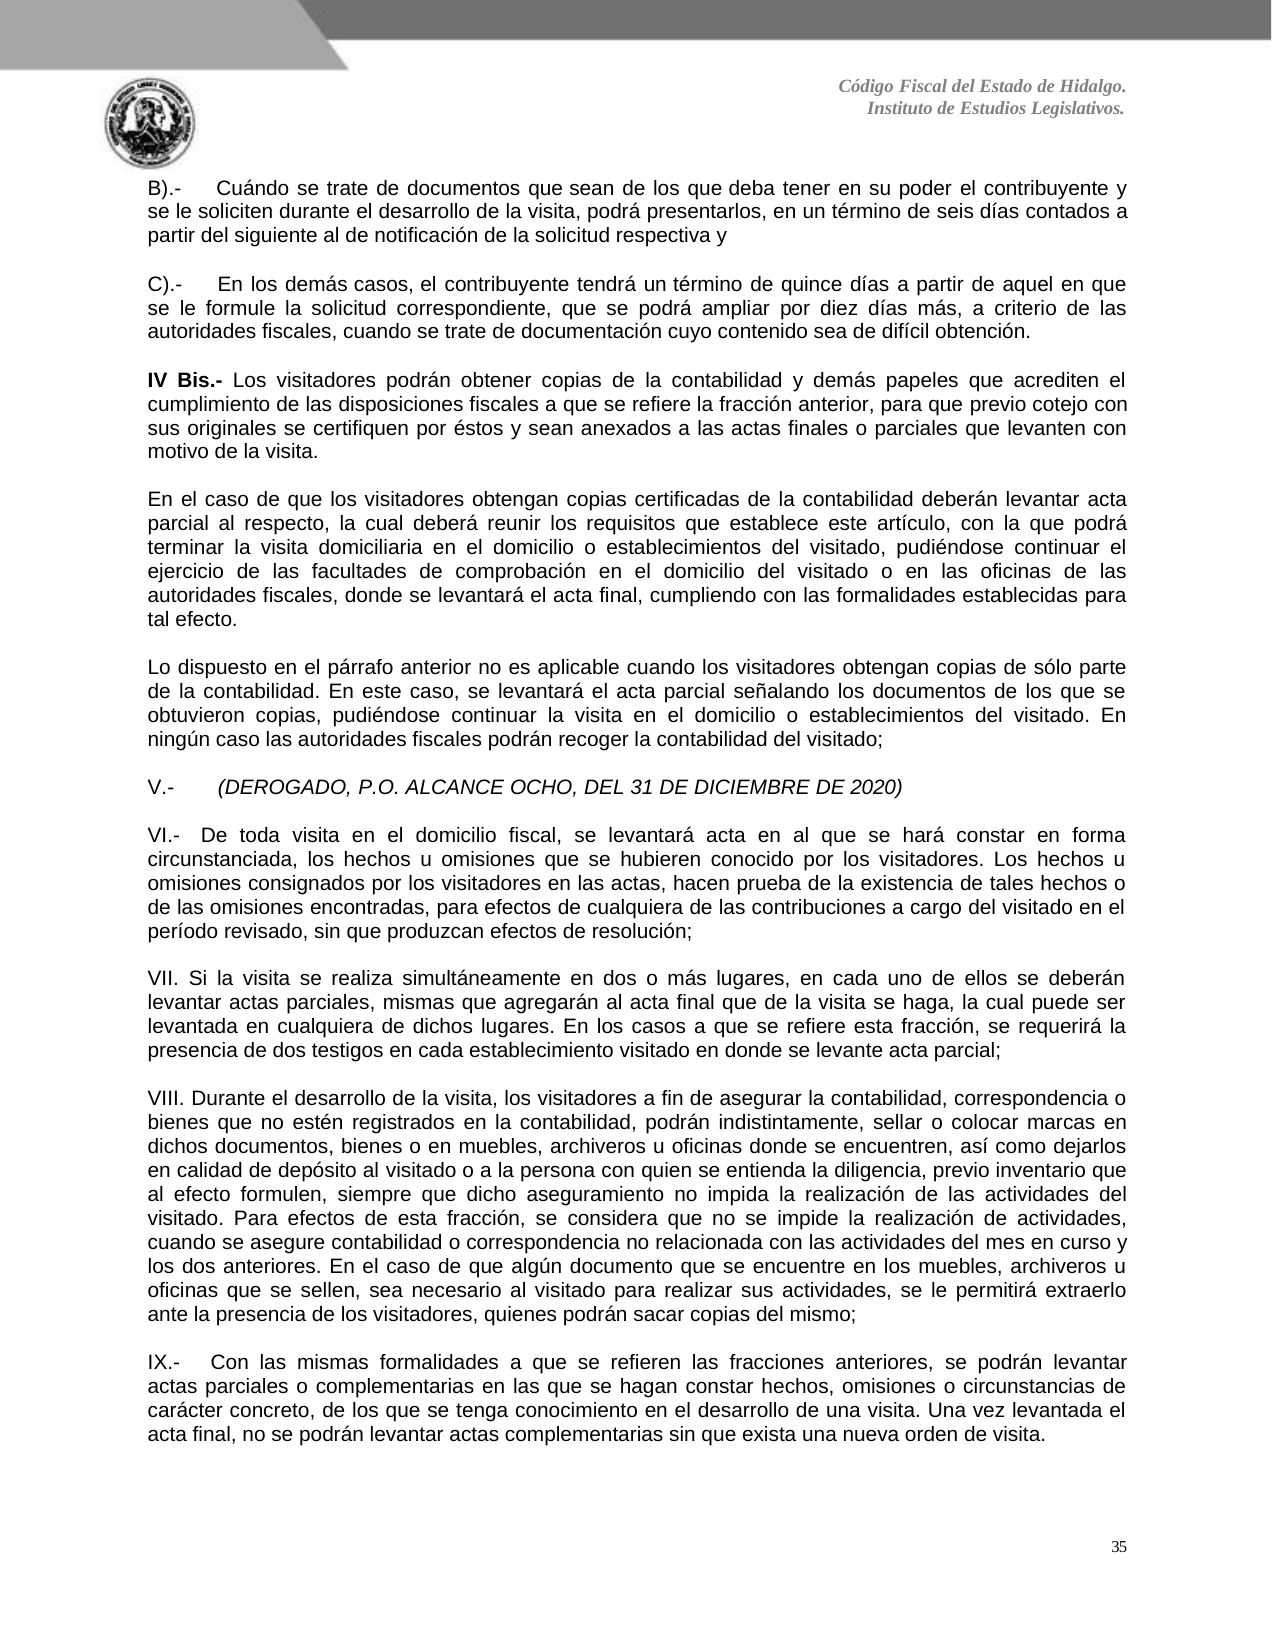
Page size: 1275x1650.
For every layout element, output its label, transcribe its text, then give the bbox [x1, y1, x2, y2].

text C).- En los demás casos, el contribuyente tendrá un término de quince días a partir de aquel en que se le formule la solicitud correspondiente, que se podrá ampliar por diez días más, a criterio de las autoridades fiscales, cuando se trate de documentación cuyo contenido sea de difícil obtención. [147, 271, 1128, 343]
text B).- Cuándo se trate de documentos que sean de los que deba tener en su poder el contribuyente y se le soliciten durante el desarrollo de la visita, podrá presentarlos, en un término de seis días contados a partir del siguiente al de notificación de la solicitud respectiva y [147, 175, 1128, 247]
text En el caso de que los visitadores obtengan copias certificadas de la contabilidad deberán levantar acta parcial al respecto, la cual deberá reunir los requisitos que establece este artículo, con la que podrá terminar la visita domiciliaria en el domicilio o establecimientos del visitado, pudiéndose continuar el ejercicio de las facultades de comprobación en el domicilio del visitado o en las oficinas de las autoridades fiscales, donde se levantará el acta final, cumpliendo con las formalidades establecidas para tal efecto. [147, 487, 1128, 631]
picture [0, 0, 1272, 171]
text IX.- Con las mismas formalidades a que se refieren las fracciones anteriores, se podrán levantar actas parciales o complementarias en las que se hagan constar hechos, omisiones o circunstancias de carácter concreto, de los que se tenga conocimiento en el desarrollo de una visita. Una vez levantada el acta final, no se podrán levantar actas complementarias sin que exista una nueva orden de visita. [147, 1350, 1128, 1446]
text IV Bis.- Los visitadores podrán obtener copias de la contabilidad y demás papeles que acrediten el cumplimiento de las disposiciones fiscales a que se refiere la fracción anterior, para que previo cotejo con sus originales se certifiquen por éstos y sean anexados a las actas finales o parciales que levanten con motivo de la visita. [147, 367, 1128, 463]
list Durante el desarrollo de la visita, los visitadores a fin de asegurar la contabilidad, correspondencia o bienes que no estén registrados en la contabilidad, podrán indistintamente, sellar o colocar marcas en dichos documentos, bienes o en muebles, archiveros u oficinas donde se encuentren, así como dejarlos en calidad de depósito al visitado o a la persona con quien se entienda la diligencia, previo inventario que al efecto formulen, siempre que dicho aseguramiento no impida la realización de las actividades del visitado. Para efectos de esta fracción, se considera que no se impide la realización de actividades, cuando se asegure contabilidad o correspondencia no relacionada con las actividades del mes en curso y los dos anteriores. En el caso de que algún documento que se encuentre en los muebles, archiveros u oficinas que se sellen, sea necesario al visitado para realizar sus actividades, se le permitirá extraerlo ante la presencia de los visitadores, quienes podrán sacar copias del mismo; [147, 1086, 1128, 1326]
text VI.- De toda visita en el domicilio fiscal, se levantará acta en al que se hará constar en forma circunstanciada, los hechos u omisiones que se hubieren conocido por los visitadores. Los hechos u omisiones consignados por los visitadores en las actas, hacen prueba de la existencia de tales hechos o de las omisiones encontradas, para efectos de cualquiera de las contribuciones a cargo del visitado en el período revisado, sin que produzcan efectos de resolución; [147, 823, 1127, 942]
text Lo dispuesto en el párrafo anterior no es aplicable cuando los visitadores obtengan copias de sólo parte de la contabilidad. En este caso, se levantará el acta parcial señalando los documentos de los que se obtuvieron copias, pudiéndose continuar la visita en el domicilio o establecimientos del visitado. En ningún caso las autoridades fiscales podrán recoger la contabilidad del visitado; [147, 655, 1128, 751]
text V.- (DEROGADO, P.O. ALCANCE OCHO, DEL 31 DE DICIEMBRE DE 2020) [147, 775, 1139, 799]
list Si la visita se realiza simultáneamente en dos o más lugares, en cada uno de ellos se deberán levantar actas parciales, mismas que agregarán al acta final que de la visita se haga, la cual puede ser levantada en cualquiera de dichos lugares. En los casos a que se refiere esta fracción, se requerirá la presencia de dos testigos en cada establecimiento visitado en donde se levante acta parcial; [147, 966, 1128, 1062]
